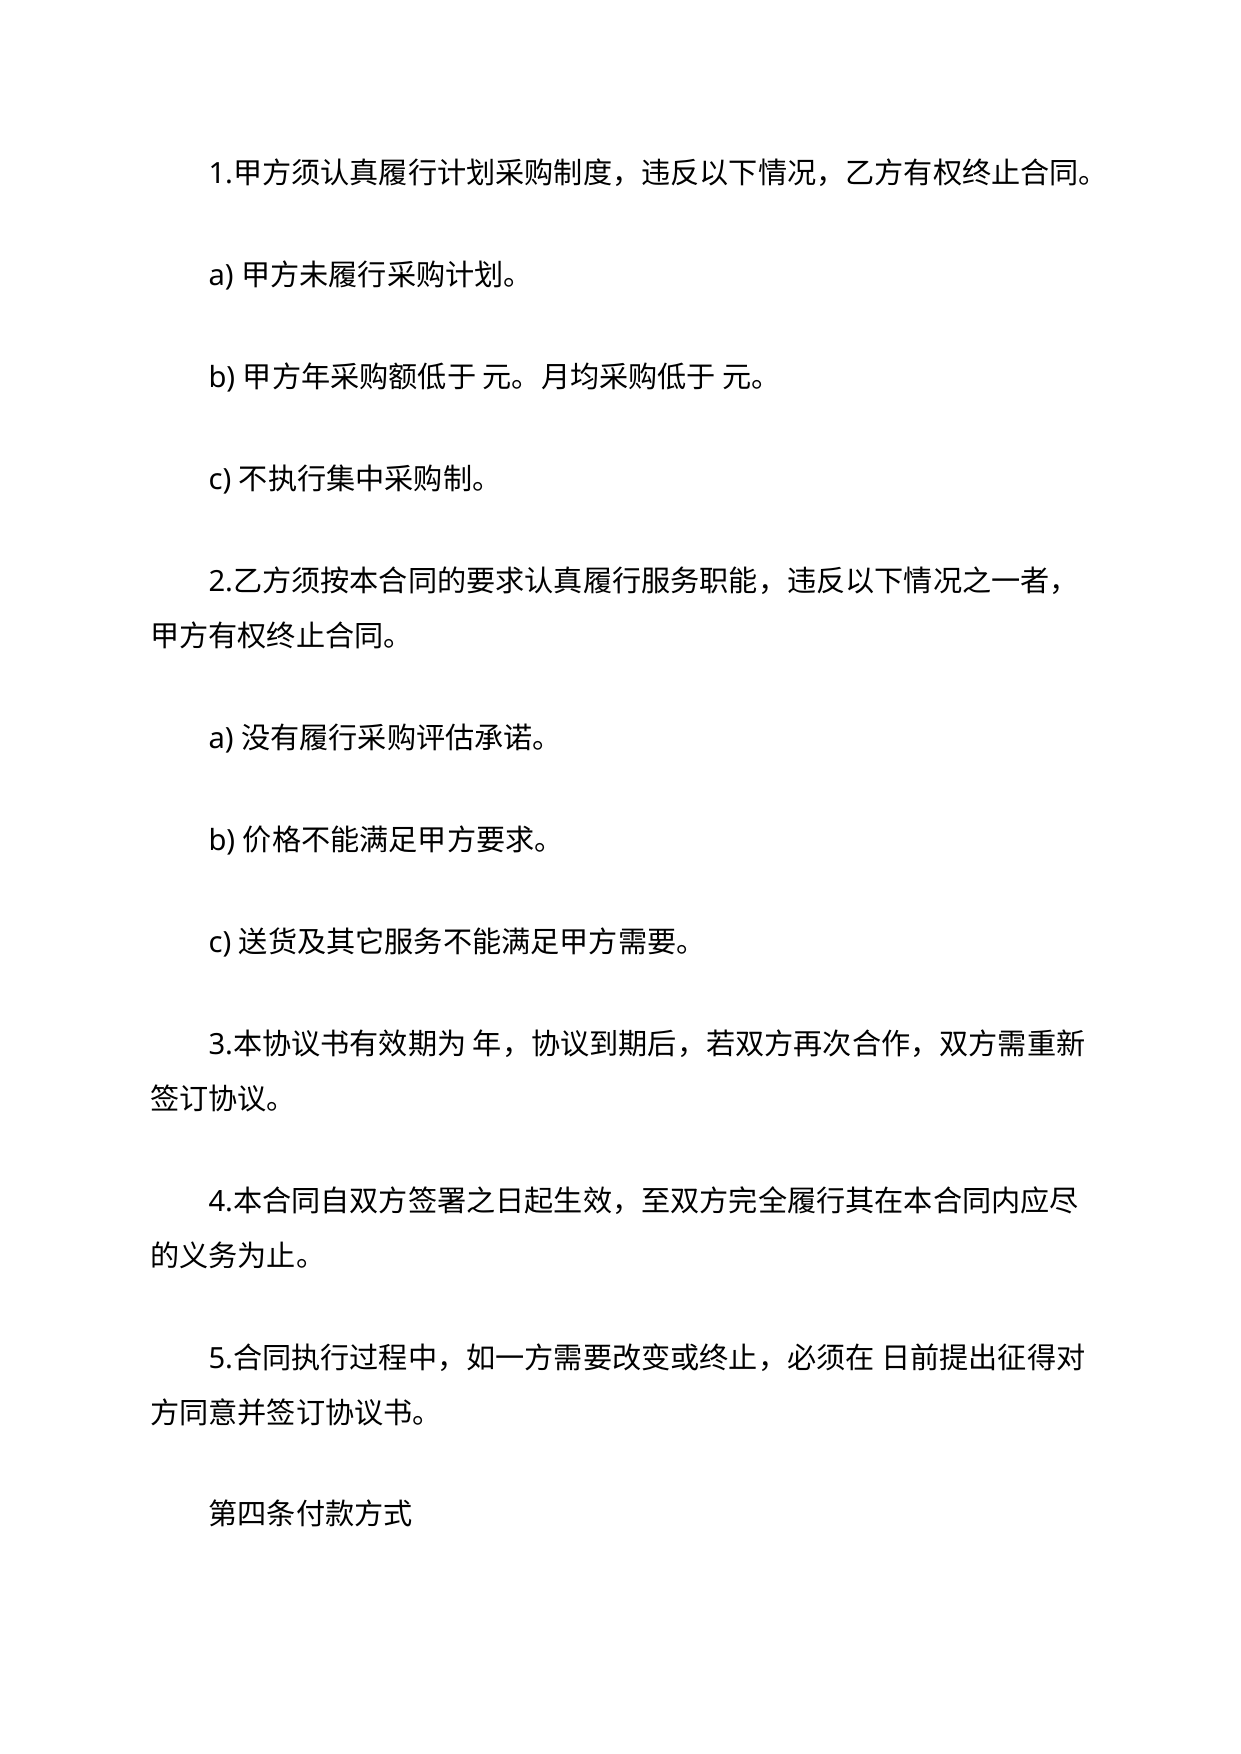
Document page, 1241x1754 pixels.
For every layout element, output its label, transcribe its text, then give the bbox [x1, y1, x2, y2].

text 第四条付款方式 [150, 1491, 1090, 1533]
text c) 不执行集中采购制。 [150, 456, 1090, 498]
text 1.甲方须认真履行计划采购制度，违反以下情况，乙方有权终止合同。 [150, 150, 1090, 192]
text 5.合同执行过程中，如一方需要改变或终止，必须在 日前提出征得对方同意并签订协议书。 [150, 1334, 1090, 1431]
text a) 没有履行采购评估承诺。 [150, 715, 1090, 757]
text 2.乙方须按本合同的要求认真履行服务职能，违反以下情况之一者，甲方有权终止合同。 [150, 558, 1090, 655]
text 3.本协议书有效期为 年，协议到期后，若双方再次合作，双方需重新签订协议。 [150, 1021, 1090, 1118]
text b) 甲方年采购额低于 元。月均采购低于 元。 [150, 354, 1090, 396]
text c) 送货及其它服务不能满足甲方需要。 [150, 919, 1090, 961]
text a) 甲方未履行采购计划。 [150, 252, 1090, 294]
text b) 价格不能满足甲方要求。 [150, 817, 1090, 859]
text 4.本合同自双方签署之日起生效，至双方完全履行其在本合同内应尽的义务为止。 [150, 1177, 1090, 1275]
